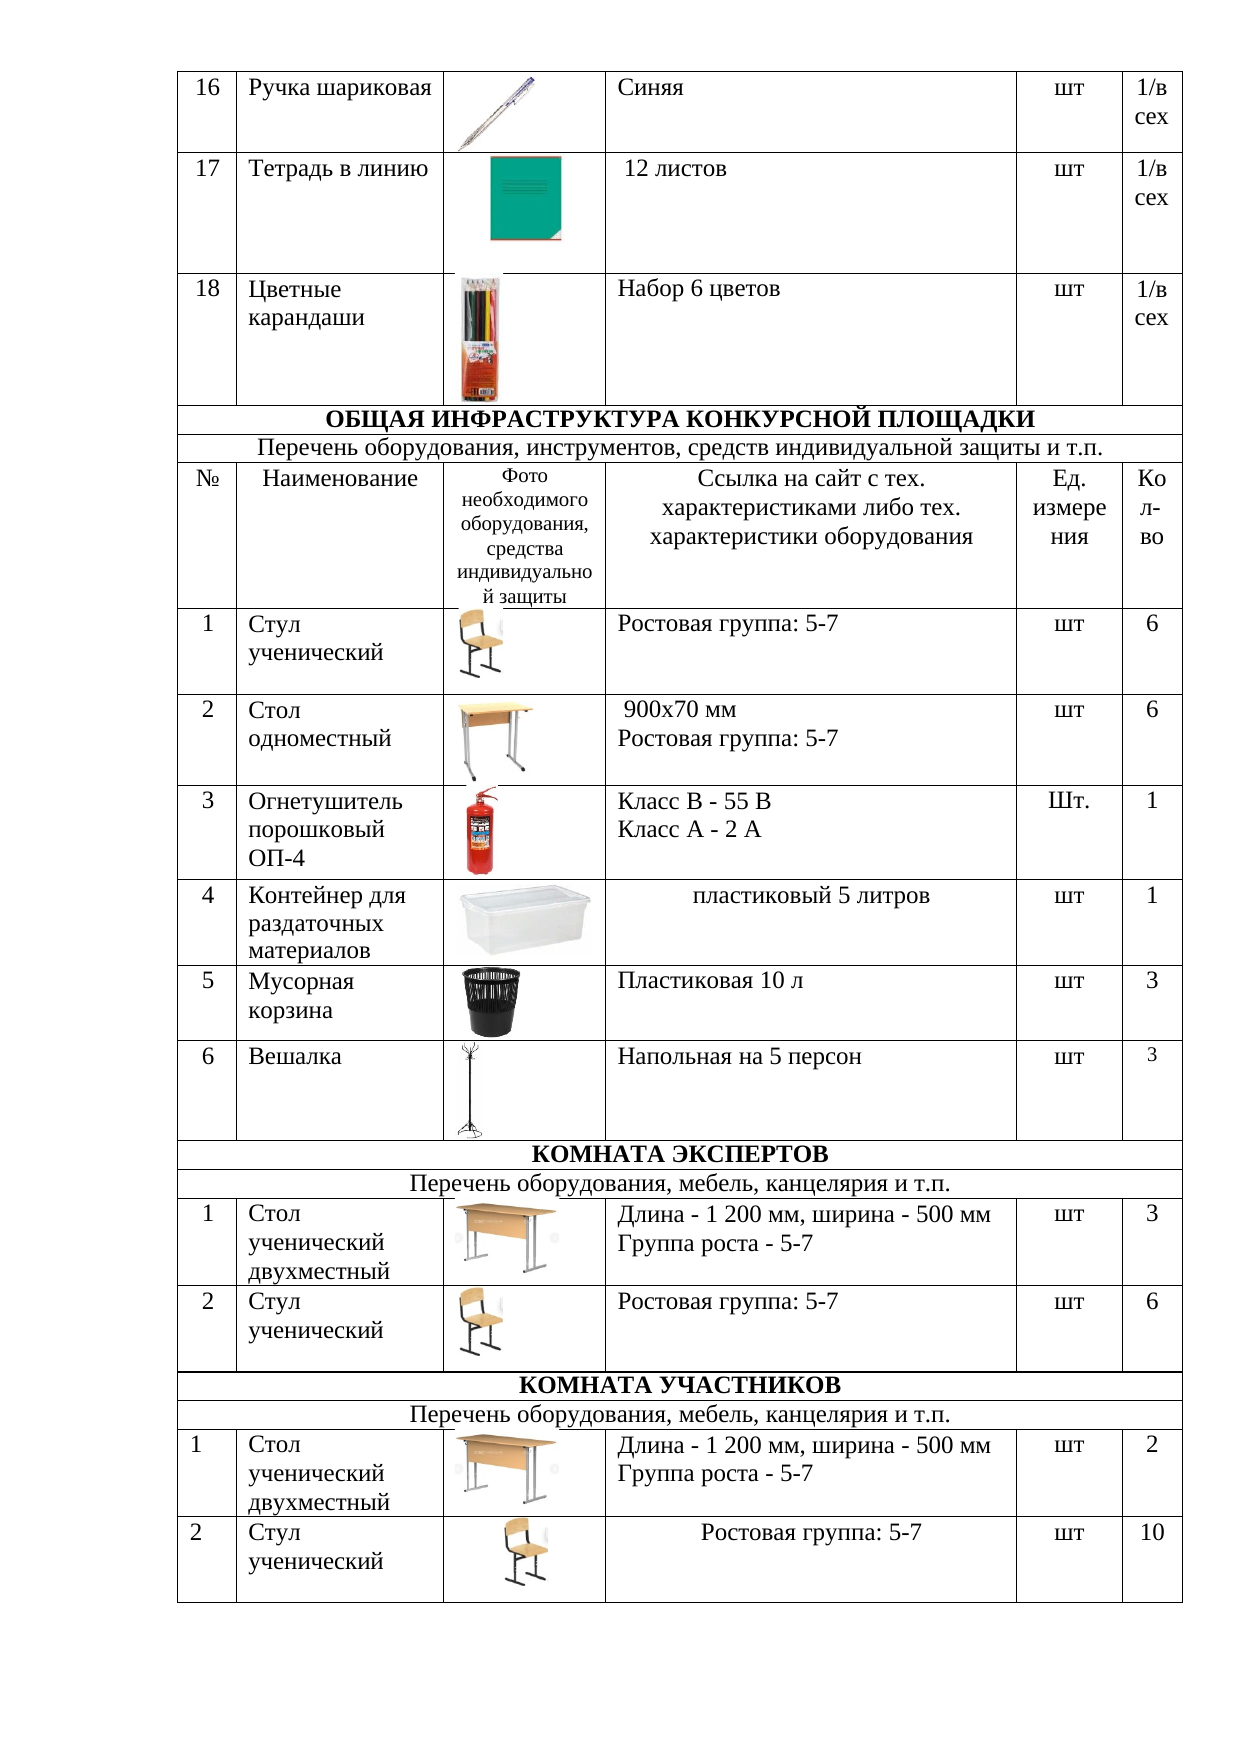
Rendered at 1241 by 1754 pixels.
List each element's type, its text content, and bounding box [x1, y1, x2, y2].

table_cell 6 [1123, 1286, 1182, 1371]
table_header шт [1017, 72, 1122, 152]
table_cell Набор 6 цветов [606, 274, 1016, 405]
table_cell [444, 1041, 605, 1140]
table_cell Тетрадь в линию [237, 153, 443, 273]
table_cell Контейнер для раздаточных материалов [237, 880, 443, 965]
table_cell 2 [1123, 1430, 1182, 1516]
table_cell [444, 1286, 605, 1371]
picture [454, 273, 504, 405]
table_cell 900х70 мм Ростовая группа: 5-7 [606, 695, 1016, 785]
table_cell Фото необходимого оборудования, средства индивидуально й защиты [444, 463, 605, 608]
table_cell [444, 786, 605, 878]
table_cell шт [1017, 1430, 1122, 1516]
table_header [444, 72, 605, 152]
picture [461, 966, 521, 1038]
table_cell Перечень оборудования, мебель, канцелярия и т.п. [178, 1170, 1182, 1198]
table_cell Стол ученический двухместный [237, 1199, 443, 1285]
table_cell [504, 274, 605, 405]
table_cell шт [1017, 1199, 1122, 1285]
table_header Ручка шариковая [237, 72, 443, 152]
table_cell 6 [1123, 609, 1182, 694]
picture [503, 1517, 549, 1586]
table_cell шт [1017, 966, 1122, 1040]
table_cell [444, 1430, 605, 1516]
table_cell 12 листов [606, 153, 1016, 273]
table_cell Ростовая группа: 5-7 [606, 1286, 1016, 1371]
table_cell № [178, 463, 236, 608]
table_cell шт [1017, 153, 1122, 273]
table_header 1/в сех [1123, 72, 1182, 152]
table_cell Мусорная корзина [237, 966, 443, 1040]
picture [489, 153, 565, 244]
table_cell 1 [178, 1430, 236, 1516]
table_cell Ко л- во [1123, 463, 1182, 608]
table_cell шт [1017, 880, 1122, 965]
table_cell Стул ученический [237, 609, 443, 694]
picture [457, 75, 535, 152]
table_cell 1 [1123, 880, 1182, 965]
picture [454, 1041, 483, 1139]
picture [466, 785, 498, 875]
table_cell Вешалка [237, 1041, 443, 1140]
picture [454, 1198, 560, 1275]
table_cell Перечень оборудования, мебель, канцелярия и т.п. [178, 1401, 1182, 1429]
table_cell 6 [178, 1041, 236, 1140]
table_cell [444, 609, 605, 694]
table_cell Длина - 1 200 мм, ширина - 500 мм Группа роста - 5-7 [606, 1430, 1016, 1516]
table_cell 2 [178, 1286, 236, 1371]
table_cell [444, 695, 605, 785]
table_cell Наименование [237, 463, 443, 608]
picture [458, 1286, 503, 1356]
table_cell 17 [178, 153, 236, 273]
table_cell 1/в сех [1123, 153, 1182, 273]
table_cell 1 [178, 1199, 236, 1285]
table_cell КОМНАТА УЧАСТНИКОВ [178, 1373, 1182, 1400]
table_cell пластиковый 5 литров [606, 880, 1016, 965]
table_cell шт [1017, 1517, 1122, 1602]
table_cell Ед. измере ния [1017, 463, 1122, 608]
table_cell 1/в сех [1123, 274, 1182, 405]
table_cell Ссылка на сайт с тех. характеристиками либо тех. характеристики оборудования [606, 463, 1016, 608]
table_cell шт [1017, 1041, 1122, 1140]
table_cell шт [1017, 1286, 1122, 1371]
table_cell Пластиковая 10 л [606, 966, 1016, 1040]
picture [456, 884, 592, 960]
table_cell 6 [1123, 695, 1182, 785]
table_cell [444, 274, 454, 405]
table_cell Напольная на 5 персон [606, 1041, 1016, 1140]
table_cell Ростовая группа: 5-7 [606, 1517, 1016, 1602]
table_cell Длина - 1 200 мм, ширина - 500 мм Группа роста - 5-7 [606, 1199, 1016, 1285]
table_cell Ростовая группа: 5-7 [606, 609, 1016, 694]
table_cell Шт. [1017, 786, 1122, 878]
table_cell [444, 880, 605, 965]
table_cell шт [1017, 274, 1122, 405]
table_cell Стол одноместный [237, 695, 443, 785]
table_cell [444, 153, 605, 273]
table_cell шт [1017, 609, 1122, 694]
table_cell 2 [178, 1517, 236, 1602]
table_cell 1 [1123, 786, 1182, 878]
table_cell 3 [1123, 966, 1182, 1040]
table_cell Класс В - 55 В Класс А - 2 А [606, 786, 1016, 878]
table_cell [444, 1199, 605, 1285]
table_cell Стул ученический [237, 1517, 443, 1602]
picture [458, 608, 504, 678]
picture [454, 1429, 560, 1506]
picture [457, 700, 536, 783]
table_cell Перечень оборудования, инструментов, средств индивидуальной защиты и т.п. [178, 435, 1182, 462]
table_header Синяя [606, 72, 1016, 152]
table_cell Огнетушитель порошковый ОП-4 [237, 786, 443, 878]
table_cell Стул ученический [237, 1286, 443, 1371]
table_cell 18 [178, 274, 236, 405]
table_cell шт [1017, 695, 1122, 785]
table_cell 10 [1123, 1517, 1182, 1602]
table_cell ОБЩАЯ ИНФРАСТРУКТУРА КОНКУРСНОЙ ПЛОЩАДКИ [178, 406, 1182, 433]
table_cell [444, 1517, 605, 1602]
table_cell 3 [178, 786, 236, 878]
table_cell КОМНАТА ЭКСПЕРТОВ [178, 1141, 1182, 1169]
table_cell [444, 966, 605, 1040]
table_cell Цветные карандаши [237, 274, 443, 405]
table_cell 5 [178, 966, 236, 1040]
table_cell 2 [178, 695, 236, 785]
table_cell 4 [178, 880, 236, 965]
table_cell 1 [178, 609, 236, 694]
table_cell Стол ученический двухместный [237, 1430, 443, 1516]
table_cell 3 [1123, 1199, 1182, 1285]
table_cell 3 [1123, 1041, 1182, 1140]
table_header 16 [178, 72, 236, 152]
